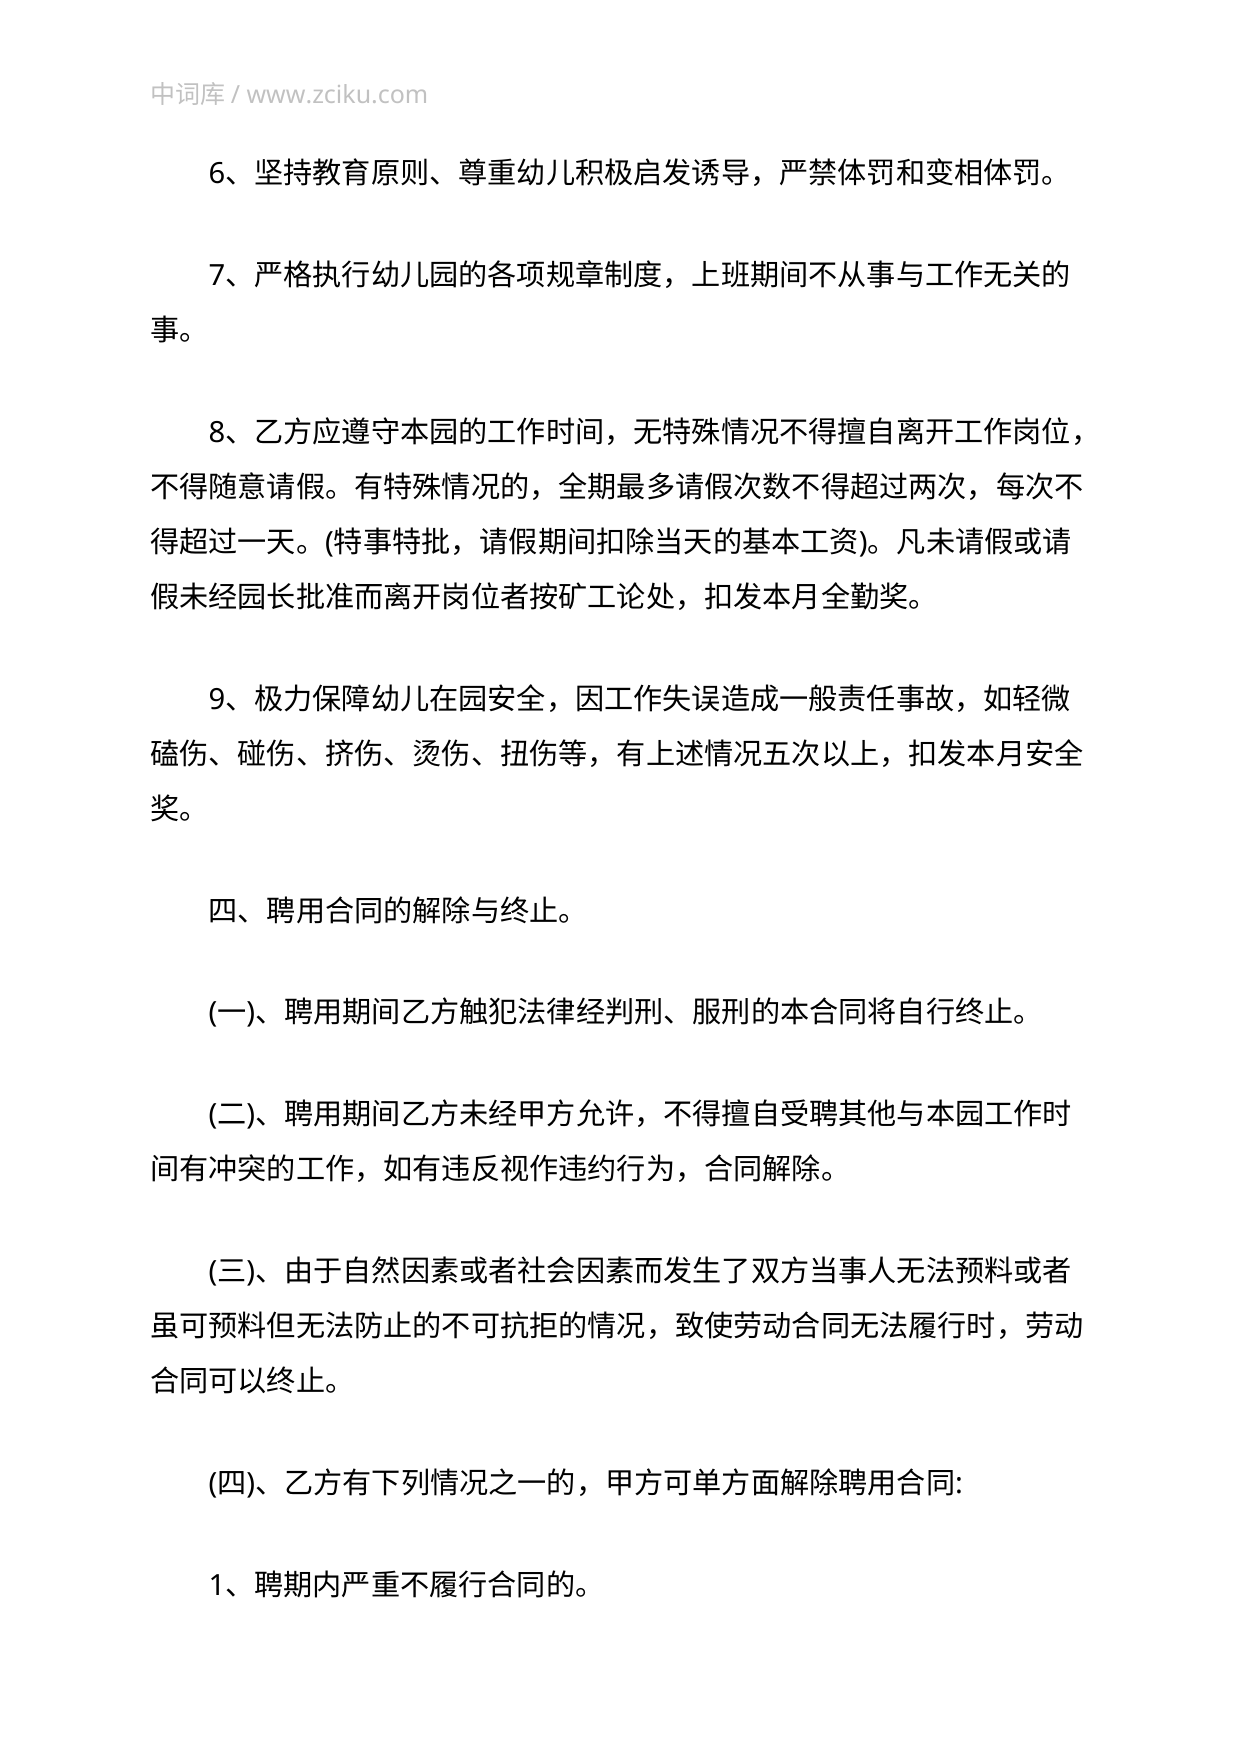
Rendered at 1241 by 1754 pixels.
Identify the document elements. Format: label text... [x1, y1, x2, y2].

text 6、坚持教育原则、尊重幼儿积极启发诱导，严禁体罚和变相体罚。 [150, 150, 1090, 192]
text (一)、聘用期间乙方触犯法律经判刑、服刑的本合同将自行终止。 [150, 989, 1090, 1031]
text 9、极力保障幼儿在园安全，因工作失误造成一般责任事故，如轻微磕伤、碰伤、挤伤、烫伤、扭伤等，有上述情况五次以上，扣发本月安全奖。 [150, 675, 1090, 828]
text 1、聘期内严重不履行合同的。 [150, 1561, 1090, 1604]
text 8、乙方应遵守本园的工作时间，无特殊情况不得擅自离开工作岗位，不得随意请假。有特殊情况的，全期最多请假次数不得超过两次，每次不得超过一天。(特事特批，请假期间扣除当天的基本工资)。凡未请假或请假未经园长批准而离开岗位者按矿工论处，扣发本月全勤奖。 [150, 409, 1090, 616]
text (四)、乙方有下列情况之一的，甲方可单方面解除聘用合同: [150, 1459, 1090, 1502]
text (二)、聘用期间乙方未经甲方允许，不得擅自受聘其他与本园工作时间有冲突的工作，如有违反视作违约行为，合同解除。 [150, 1091, 1090, 1188]
text (三)、由于自然因素或者社会因素而发生了双方当事人无法预料或者虽可预料但无法防止的不可抗拒的情况，致使劳动合同无法履行时，劳动合同可以终止。 [150, 1248, 1090, 1400]
text 四、聘用合同的解除与终止。 [150, 887, 1090, 929]
text 7、严格执行幼儿园的各项规章制度，上班期间不从事与工作无关的事。 [150, 252, 1090, 349]
